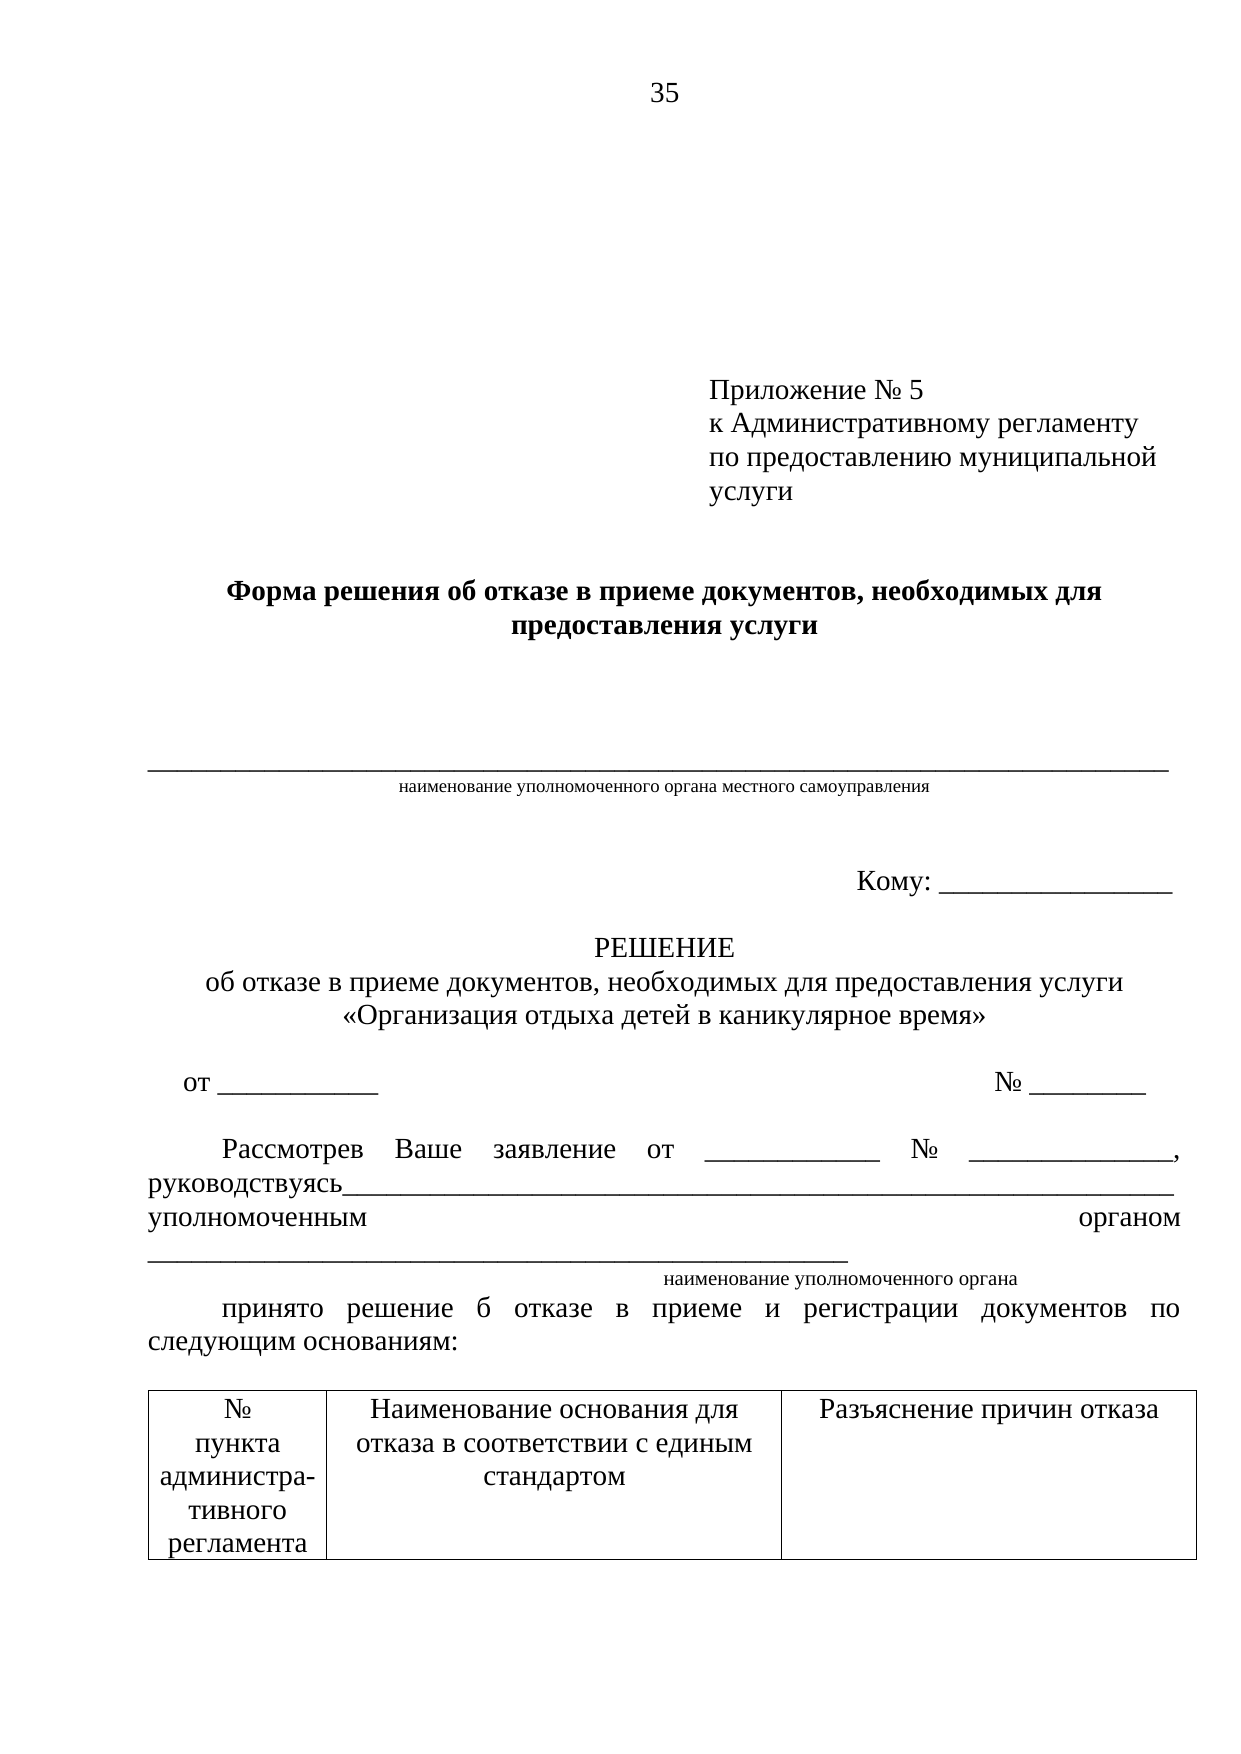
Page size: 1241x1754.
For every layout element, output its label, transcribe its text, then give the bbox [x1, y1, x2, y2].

text Форма решения об отказе в приеме документов, необходимых для предоставления услуги [148, 573, 1181, 640]
text к Административному регламенту [709, 406, 1181, 439]
table_header Наименование основания для отказа в соответствии с единым стандартом [327, 1391, 781, 1559]
text уполномоченным органом ________________________________________________ [148, 1199, 1181, 1266]
text наименование уполномоченного органа [148, 1266, 1181, 1290]
text от ___________ № ________ [148, 1064, 1181, 1098]
text Рассмотрев Ваше заявление от ____________ № ______________, руководствуясь_________________________________________________________ [148, 1132, 1181, 1199]
text об отказе в приеме документов, необходимых для предоставления услуги «Организация отдыха детей в каникулярное время» [148, 964, 1181, 1031]
text по предоставлению муниципальной услуги [709, 439, 1181, 506]
text Кому: ________________ [856, 863, 1181, 897]
text принято решение б отказе в приеме и регистрации документов по следующим основаниям: [148, 1290, 1181, 1357]
text наименование уполномоченного органа местного самоуправления [148, 774, 1181, 796]
table_header № пункта администра- тивного регламента [149, 1391, 326, 1559]
text ______________________________________________________________________ [148, 741, 1181, 774]
text РЕШЕНИЕ [148, 930, 1181, 964]
table_header Разъяснение причин отказа [782, 1391, 1196, 1559]
text Приложение № 5 [709, 372, 1181, 406]
